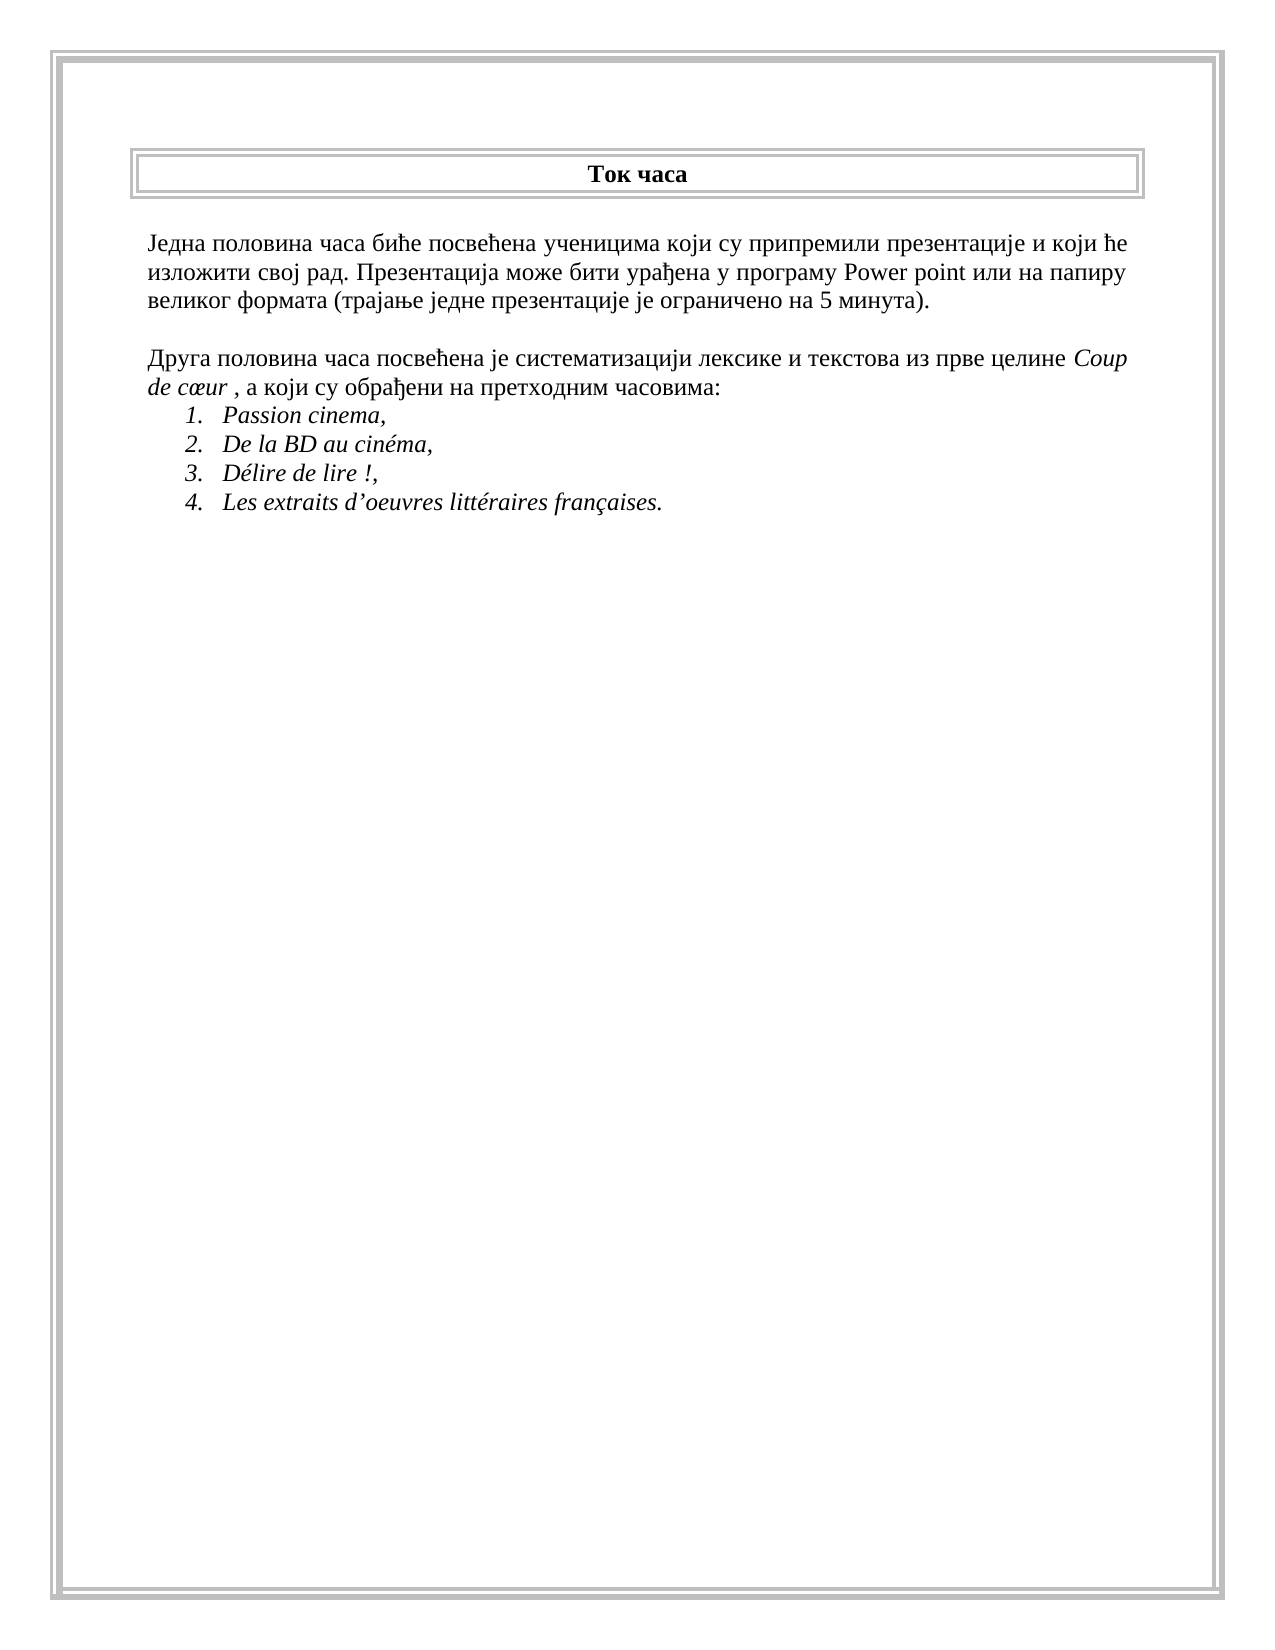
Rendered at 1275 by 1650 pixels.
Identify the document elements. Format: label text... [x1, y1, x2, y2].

text Ток часа [133, 151, 1142, 196]
list Passion cinema, [185, 400, 1127, 429]
text Једна половина часа биће посвећена ученицима који су припремили презентацијe и који ће изложити свој рад. Презентација може бити урађена у програму Power point или на папиру великог формата (трајање једне презентације је ограничено на 5 минута). [147, 228, 1127, 314]
list De la BD au cinéma, [185, 429, 1127, 458]
list Délire de lire !, [185, 458, 1127, 487]
list Les extraits d’oeuvres littéraires françaises. [185, 487, 1127, 515]
text Друга половина часа посвећена је систематизацији лексике и текстова из прве целине Coup de cœur , а који су обрађени на претходним часовима: [147, 343, 1127, 400]
